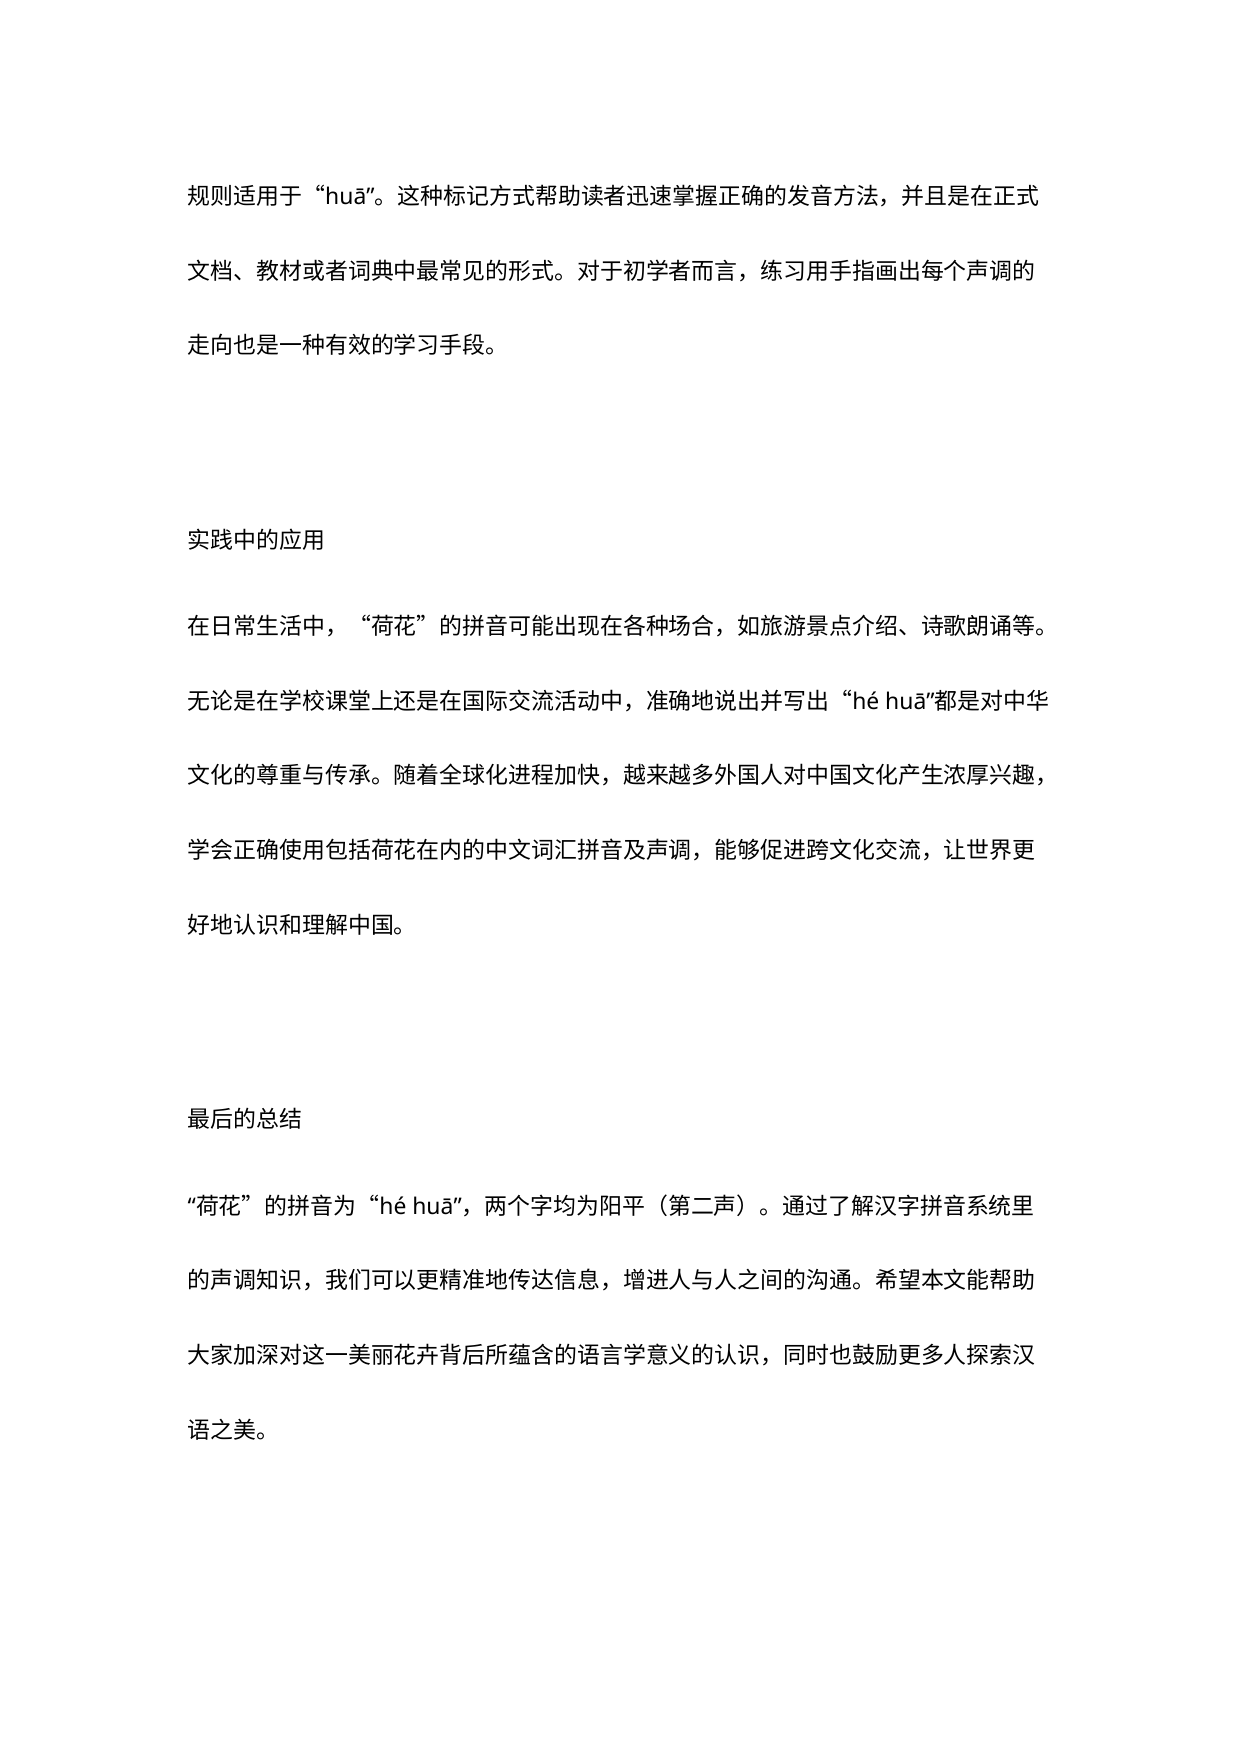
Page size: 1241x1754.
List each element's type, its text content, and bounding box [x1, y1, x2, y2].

text 实践中的应用 [187, 506, 1053, 571]
text 最后的总结 [187, 1085, 1053, 1150]
text 在日常生活中，“荷花”的拼音可能出现在各种场合，如旅游景点介绍、诗歌朗诵等。无论是在学校课堂上还是在国际交流活动中，准确地说出并写出“hé huā”都是对中华文化的尊重与传承。随着全球化进程加快，越来越多外国人对中国文化产生浓厚兴趣，学会正确使用包括荷花在内的中文词汇拼音及声调，能够促进跨文化交流，让世界更好地认识和理解中国。 [187, 592, 1053, 956]
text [187, 162, 1053, 376]
text “荷花”的拼音为“hé huā”，两个字均为阳平（第二声）。通过了解汉字拼音系统里的声调知识，我们可以更精准地传达信息，增进人与人之间的沟通。希望本文能帮助大家加深对这一美丽花卉背后所蕴含的语言学意义的认识，同时也鼓励更多人探索汉语之美。 [187, 1172, 1053, 1461]
